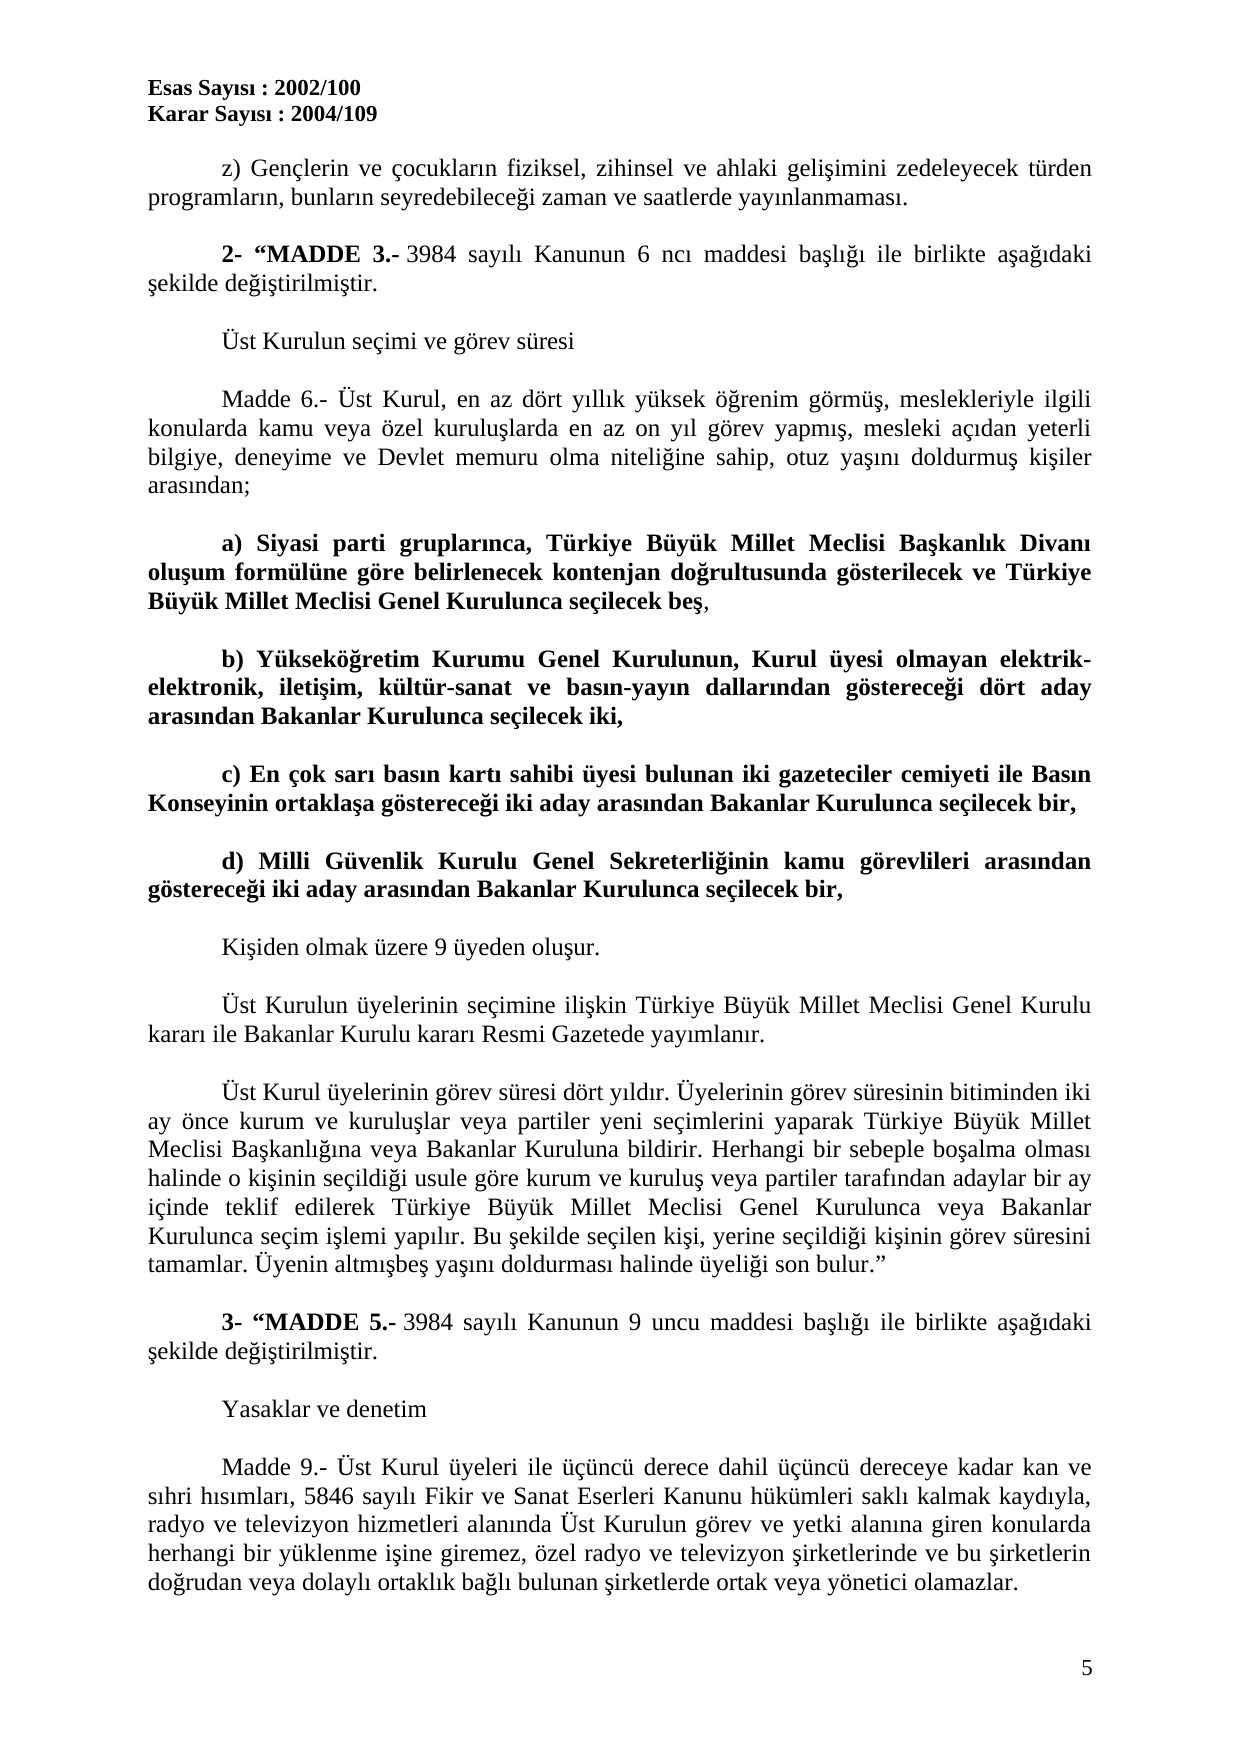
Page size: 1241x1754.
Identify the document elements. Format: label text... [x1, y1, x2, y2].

text Üst Kurul üyelerinin görev süresi dört yıldır. Üyelerinin görev süresinin bitiminden iki ay önce kurum ve kuruluşlar veya partiler yeni seçimlerini yaparak Türkiye Büyük Millet Meclisi Başkanlığına veya Bakanlar Kuruluna bildirir. Herhangi bir sebeple boşalma olması halinde o kişinin seçildiği usule göre kurum ve kuruluş veya partiler tarafından adaylar bir ay içinde teklif edilerek Türkiye Büyük Millet Meclisi Genel Kurulunca veya Bakanlar Kurulunca seçim işlemi yapılır. Bu şekilde seçilen kişi, yerine seçildiği kişinin görev süresini tamamlar. Üyenin altmışbeş yaşını doldurması halinde üyeliği son bulur.” [148, 1077, 1093, 1278]
text 2- “MADDE 3.- 3984 sayılı Kanunun 6 ncı maddesi başlığı ile birlikte aşağıdaki şekilde değiştirilmiştir. [148, 239, 1093, 297]
text d) Milli Güvenlik Kurulu Genel Sekreterliğinin kamu görevlileri arasından göstereceği iki aday arasından Bakanlar Kurulunca seçilecek bir, [148, 846, 1093, 903]
text Üst Kurulun seçimi ve görev süresi [148, 326, 1093, 355]
text 3- “MADDE 5.- 3984 sayılı Kanunun 9 uncu maddesi başlığı ile birlikte aşağıdaki şekilde değiştirilmiştir. [148, 1307, 1093, 1365]
text a) Siyasi parti gruplarınca, Türkiye Büyük Millet Meclisi Başkanlık Divanı oluşum formülüne göre belirlenecek kontenjan doğrultusunda gösterilecek ve Türkiye Büyük Millet Meclisi Genel Kurulunca seçilecek beş, [148, 528, 1093, 614]
text Madde 6.- Üst Kurul, en az dört yıllık yüksek öğrenim görmüş, meslekleriyle ilgili konularda kamu veya özel kuruluşlarda en az on yıl görev yapmış, mesleki açıdan yeterli bilgiye, deneyime ve Devlet memuru olma niteliğine sahip, otuz yaşını doldurmuş kişiler arasından; [148, 384, 1093, 499]
text Kişiden olmak üzere 9 üyeden oluşur. [148, 932, 1093, 961]
text z) Gençlerin ve çocukların fiziksel, zihinsel ve ahlaki gelişimini zedeleyecek türden programların, bunların seyredebileceği zaman ve saatlerde yayınlanmaması. [148, 153, 1093, 210]
text Madde 9.- Üst Kurul üyeleri ile üçüncü derece dahil üçüncü dereceye kadar kan ve sıhri hısımları, 5846 sayılı Fikir ve Sanat Eserleri Kanunu hükümleri saklı kalmak kaydıyla, radyo ve televizyon hizmetleri alanında Üst Kurulun görev ve yetki alanına giren konularda herhangi bir yüklenme işine giremez, özel radyo ve televizyon şirketlerinde ve bu şirketlerin doğrudan veya dolaylı ortaklık bağlı bulunan şirketlerde ortak veya yönetici olamazlar. [148, 1452, 1093, 1596]
text b) Yükseköğretim Kurumu Genel Kurulunun, Kurul üyesi olmayan elektrik-elektronik, iletişim, kültür-sanat ve basın-yayın dallarından göstereceği dört aday arasından Bakanlar Kurulunca seçilecek iki, [148, 644, 1093, 730]
text Yasaklar ve denetim [148, 1394, 1093, 1423]
text c) En çok sarı basın kartı sahibi üyesi bulunan iki gazeteciler cemiyeti ile Basın Konseyinin ortaklaşa göstereceği iki aday arasından Bakanlar Kurulunca seçilecek bir, [148, 759, 1093, 817]
text Üst Kurulun üyelerinin seçimine ilişkin Türkiye Büyük Millet Meclisi Genel Kurulu kararı ile Bakanlar Kurulu kararı Resmi Gazetede yayımlanır. [148, 990, 1093, 1048]
